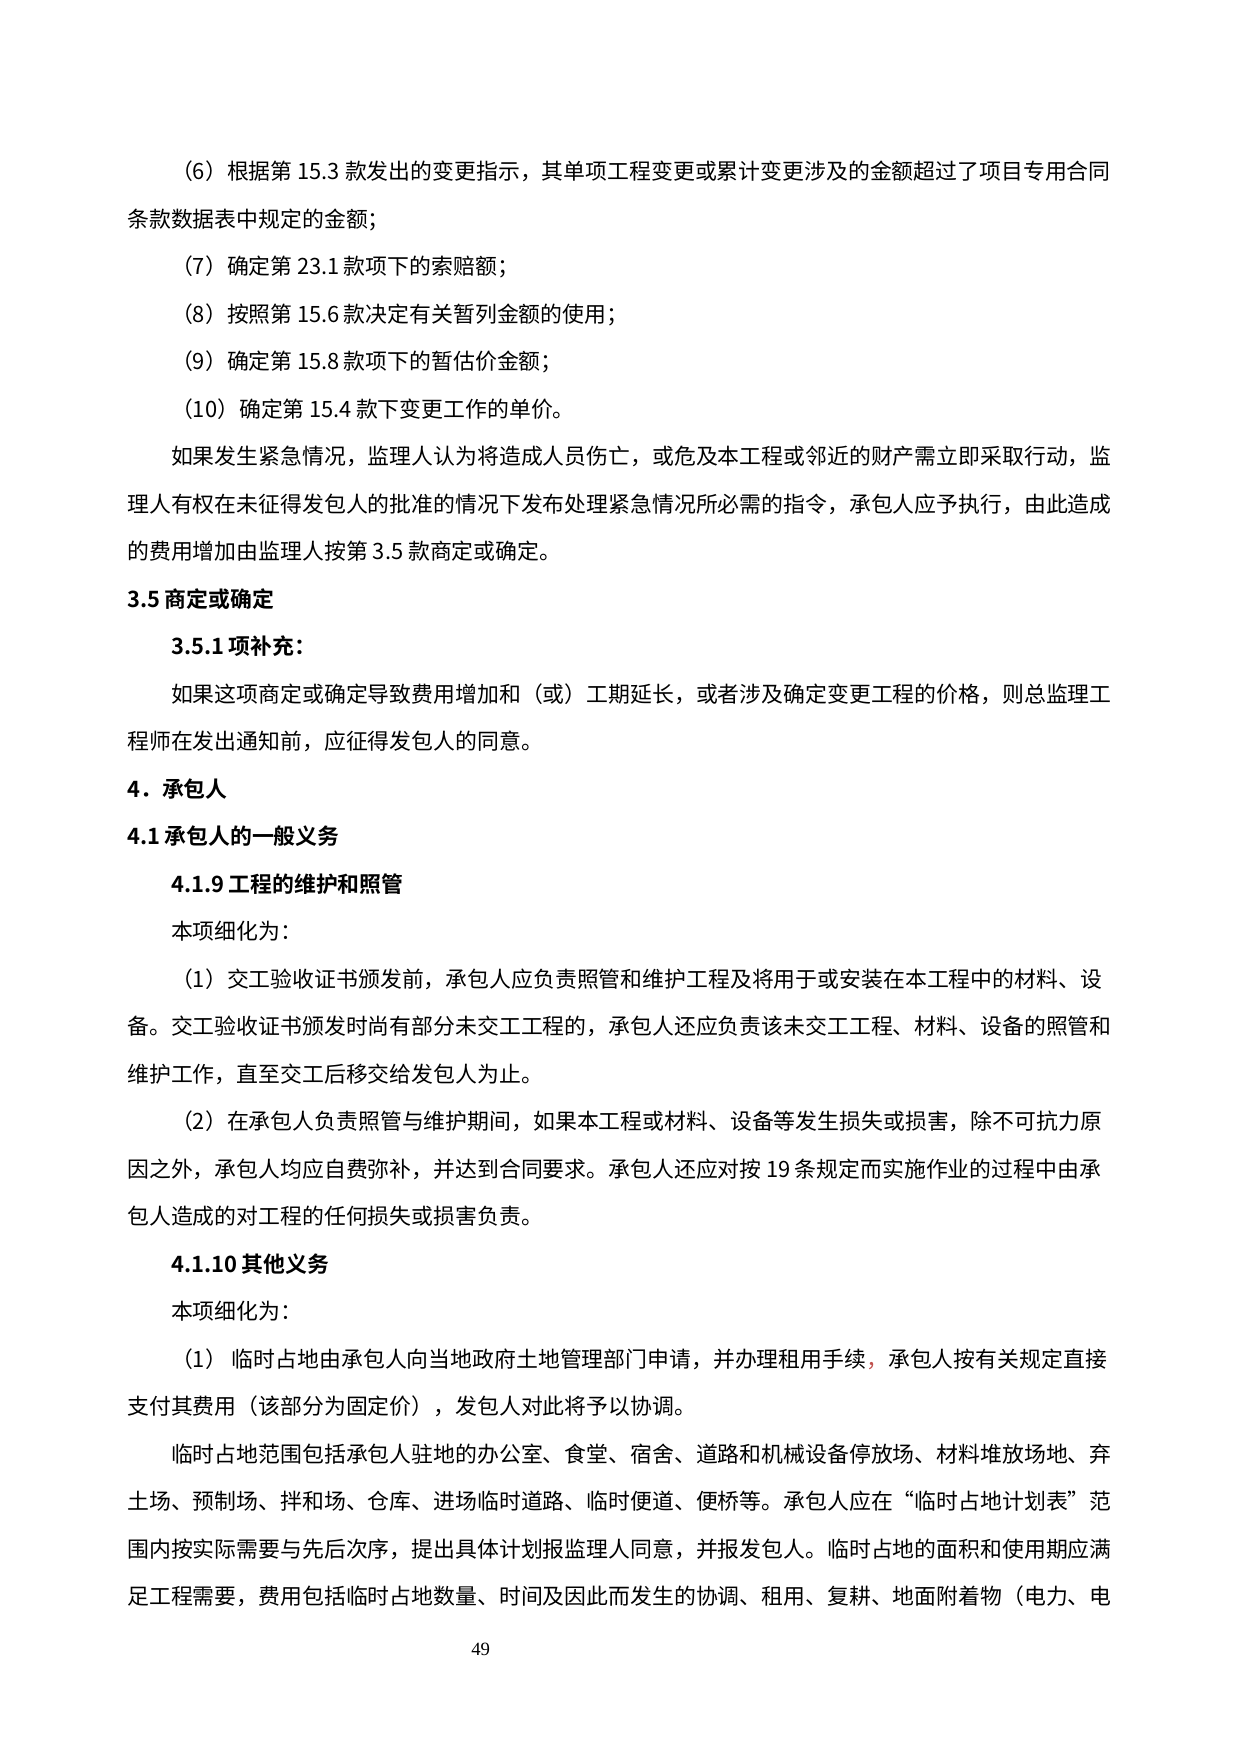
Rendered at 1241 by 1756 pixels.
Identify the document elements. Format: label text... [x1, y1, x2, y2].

text （6）根据第 15.3 款发出的变更指示，其单项工程变更或累计变更涉及的金额超过了项目专用合同条款数据表中规定的金额； [127, 154, 1115, 233]
text （10）确定第15.4款下变更工作的单价。 [127, 392, 1115, 423]
text 本项细化为： [127, 1294, 1115, 1326]
text （8）按照第15.6款决定有关暂列金额的使用； [127, 297, 1115, 328]
text 4.1承包人的一般义务 [127, 819, 1115, 851]
text （9）确定第15.8款项下的暂估价金额； [127, 344, 1115, 376]
text （1）交工验收证书颁发前，承包人应负责照管和维护工程及将用于或安装在本工程中的材料、设备。交工验收证书颁发时尚有部分未交工工程的，承包人还应负责该未交工工程、材料、设备的照管和维护工作，直至交工后移交给发包人为止。 [127, 962, 1115, 1088]
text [127, 1437, 1115, 1611]
text （7）确定第23.1款项下的索赔额； [127, 249, 1115, 281]
text （1） 临时占地由承包人向当地政府土地管理部门申请，并办理租用手续，承包人按有关规定直接支付其费用（该部分为固定价），发包人对此将予以协调。 [127, 1342, 1115, 1421]
text （2）在承包人负责照管与维护期间，如果本工程或材料、设备等发生损失或损害，除不可抗力原因之外，承包人均应自费弥补，并达到合同要求。承包人还应对按19条规定而实施作业的过程中由承包人造成的对工程的任何损失或损害负责。 [127, 1104, 1115, 1231]
text 4.1.9工程的维护和照管 [127, 867, 1115, 898]
text 3.5.1项补充： [127, 629, 1115, 661]
text 本项细化为： [127, 914, 1115, 946]
text 4．承包人 [127, 772, 1115, 803]
text 如果发生紧急情况，监理人认为将造成人员伤亡，或危及本工程或邻近的财产需立即采取行动，监理人有权在未征得发包人的批准的情况下发布处理紧急情况所必需的指令，承包人应予执行，由此造成的费用增加由监理人按第 3.5 款商定或确定。 [127, 439, 1115, 566]
text 3.5商定或确定 [127, 582, 1115, 613]
text 如果这项商定或确定导致费用增加和（或）工期延长，或者涉及确定变更工程的价格，则总监理工程师在发出通知前，应征得发包人的同意。 [127, 677, 1115, 756]
text 4.1.10其他义务 [127, 1247, 1115, 1278]
